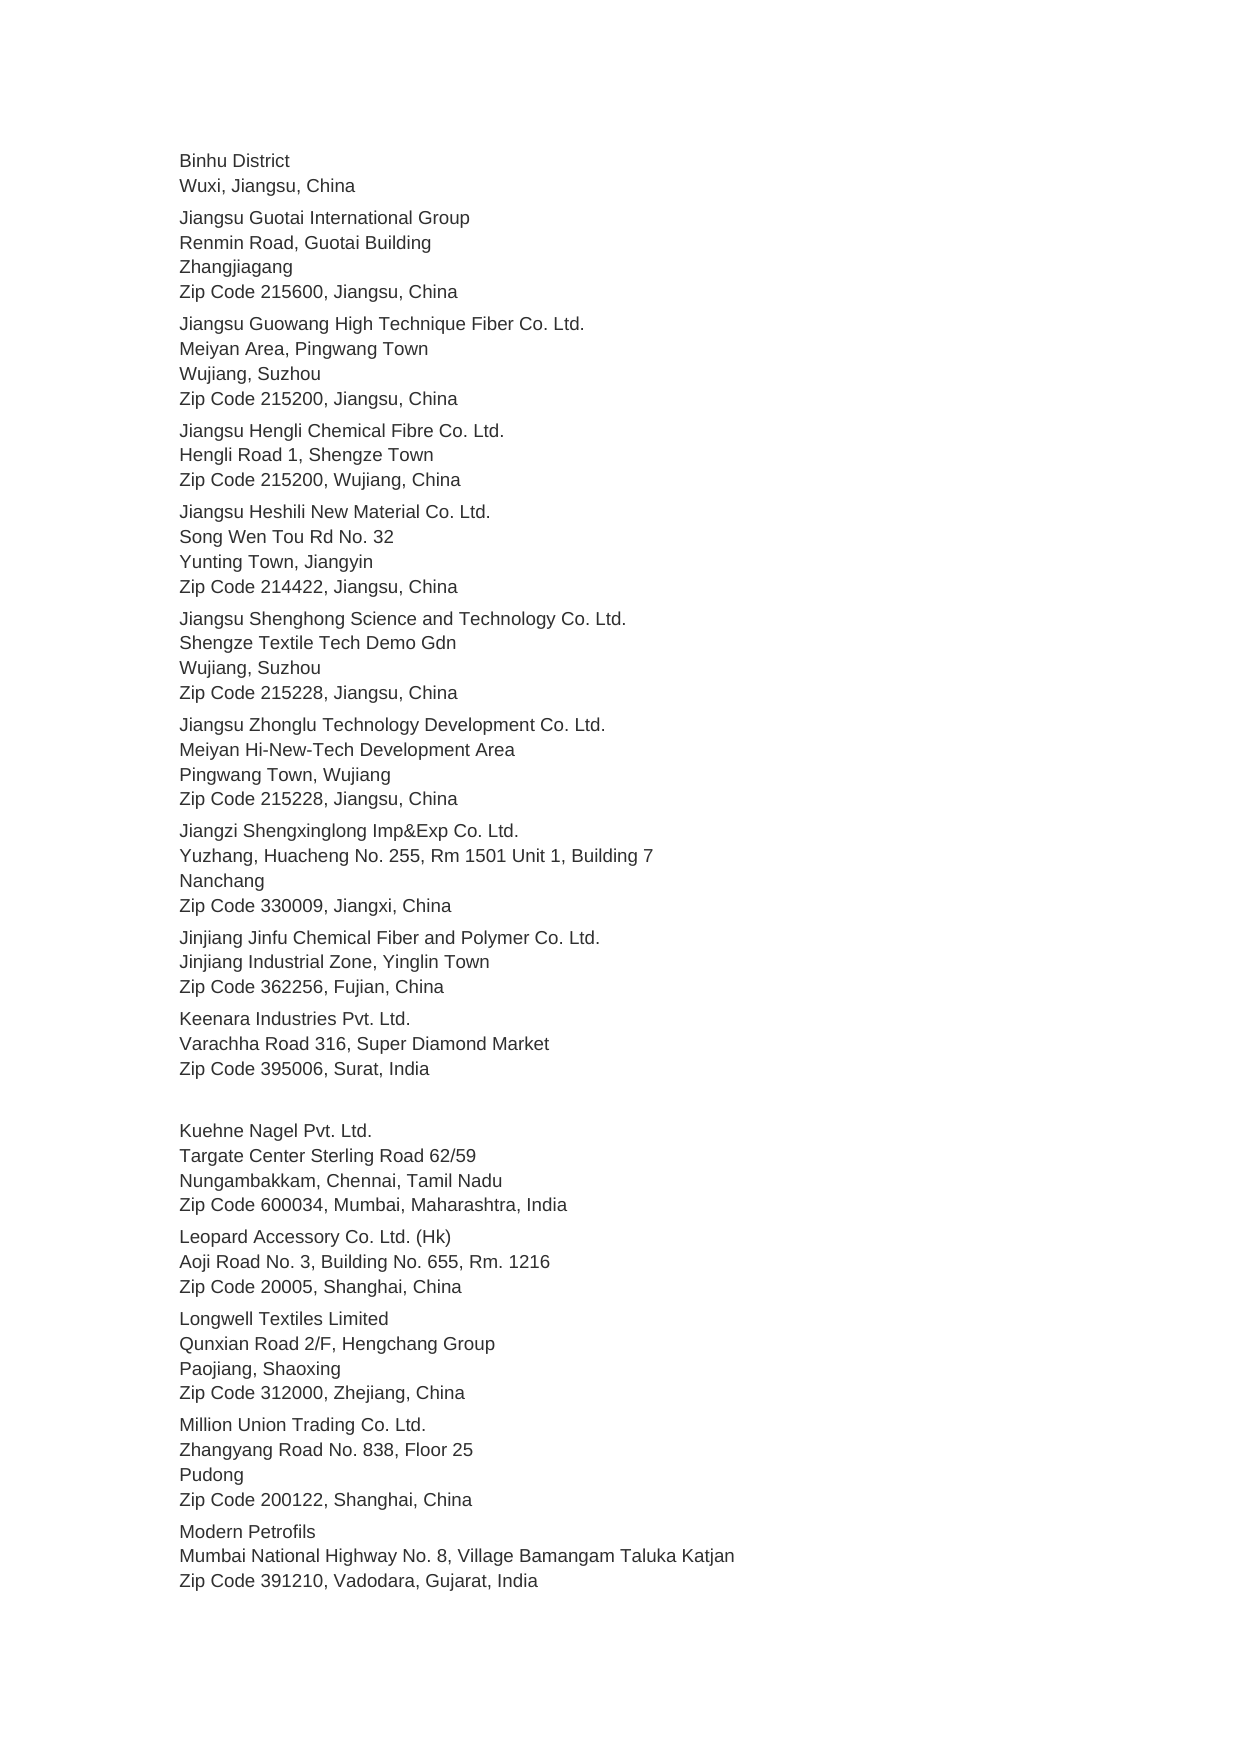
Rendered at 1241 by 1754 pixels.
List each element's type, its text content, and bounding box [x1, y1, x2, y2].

text Wujiang, Suzhou [150, 363, 1090, 384]
text Nanchang [150, 870, 1090, 891]
text Zip Code 312000, Zhejiang, China [150, 1382, 1090, 1404]
text Zip Code 600034, Mumbai, Maharashtra, India [150, 1194, 1090, 1216]
text Zip Code 200122, Shanghai, China [150, 1488, 1090, 1510]
text Wujiang, Suzhou [150, 657, 1090, 678]
text Aoji Road No. 3, Building No. 655, Rm. 1216 [150, 1251, 1090, 1272]
text Zip Code 215600, Jiangsu, China [150, 281, 1090, 303]
text Kuehne Nagel Pvt. Ltd. [150, 1120, 1090, 1141]
text Jiangsu Shenghong Science and Technology Co. Ltd. [150, 607, 1090, 629]
text Jiangsu Hengli Chemical Fibre Co. Ltd. [150, 419, 1090, 441]
text Pudong [150, 1464, 1090, 1485]
text Zhangjiagang [150, 256, 1090, 278]
text Shengze Textile Tech Demo Gdn [150, 632, 1090, 654]
text Mumbai National Highway No. 8, Village Bamangam Taluka Katjan [150, 1545, 1090, 1567]
text Zip Code 215200, Jiangsu, China [150, 387, 1090, 409]
text Zip Code 215228, Jiangsu, China [150, 788, 1090, 810]
text Zip Code 395006, Surat, India [150, 1058, 1090, 1079]
text Zip Code 20005, Shanghai, China [150, 1276, 1090, 1297]
text Yunting Town, Jiangyin [150, 551, 1090, 572]
text Wuxi, Jiangsu, China [150, 175, 1090, 196]
text Million Union Trading Co. Ltd. [150, 1414, 1090, 1436]
text Longwell Textiles Limited [150, 1308, 1090, 1329]
text Modern Petrofils [150, 1520, 1090, 1542]
text Zip Code 214422, Jiangsu, China [150, 575, 1090, 597]
text Jinjiang Industrial Zone, Yinglin Town [150, 951, 1090, 973]
text Binhu District [150, 150, 1090, 172]
text Meiyan Area, Pingwang Town [150, 338, 1090, 359]
text Jinjiang Jinfu Chemical Fiber and Polymer Co. Ltd. [150, 926, 1090, 948]
text Song Wen Tou Rd No. 32 [150, 526, 1090, 547]
text Zip Code 215200, Wujiang, China [150, 469, 1090, 491]
text Jiangsu Zhonglu Technology Development Co. Ltd. [150, 714, 1090, 735]
text Renmin Road, Guotai Building [150, 232, 1090, 253]
text Keenara Industries Pvt. Ltd. [150, 1008, 1090, 1029]
text Zip Code 215228, Jiangsu, China [150, 682, 1090, 703]
text Zip Code 330009, Jiangxi, China [150, 894, 1090, 916]
text Jiangsu Guotai International Group [150, 207, 1090, 228]
text Yuzhang, Huacheng No. 255, Rm 1501 Unit 1, Building 7 [150, 845, 1090, 866]
text Qunxian Road 2/F, Hengchang Group [150, 1332, 1090, 1354]
text Meiyan Hi-New-Tech Development Area [150, 738, 1090, 760]
text Zhangyang Road No. 838, Floor 25 [150, 1439, 1090, 1460]
text Varachha Road 316, Super Diamond Market [150, 1033, 1090, 1054]
text Jiangsu Guowang High Technique Fiber Co. Ltd. [150, 313, 1090, 335]
text Paojiang, Shaoxing [150, 1357, 1090, 1379]
text Leopard Accessory Co. Ltd. (Hk) [150, 1226, 1090, 1248]
text Zip Code 362256, Fujian, China [150, 976, 1090, 998]
text Pingwang Town, Wujiang [150, 763, 1090, 785]
text Zip Code 391210, Vadodara, Gujarat, India [150, 1570, 1090, 1592]
text Jiangzi Shengxinglong Imp&Exp Co. Ltd. [150, 820, 1090, 842]
text Nungambakkam, Chennai, Tamil Nadu [150, 1169, 1090, 1191]
text Hengli Road 1, Shengze Town [150, 444, 1090, 466]
text Jiangsu Heshili New Material Co. Ltd. [150, 501, 1090, 523]
text Targate Center Sterling Road 62/59 [150, 1144, 1090, 1166]
